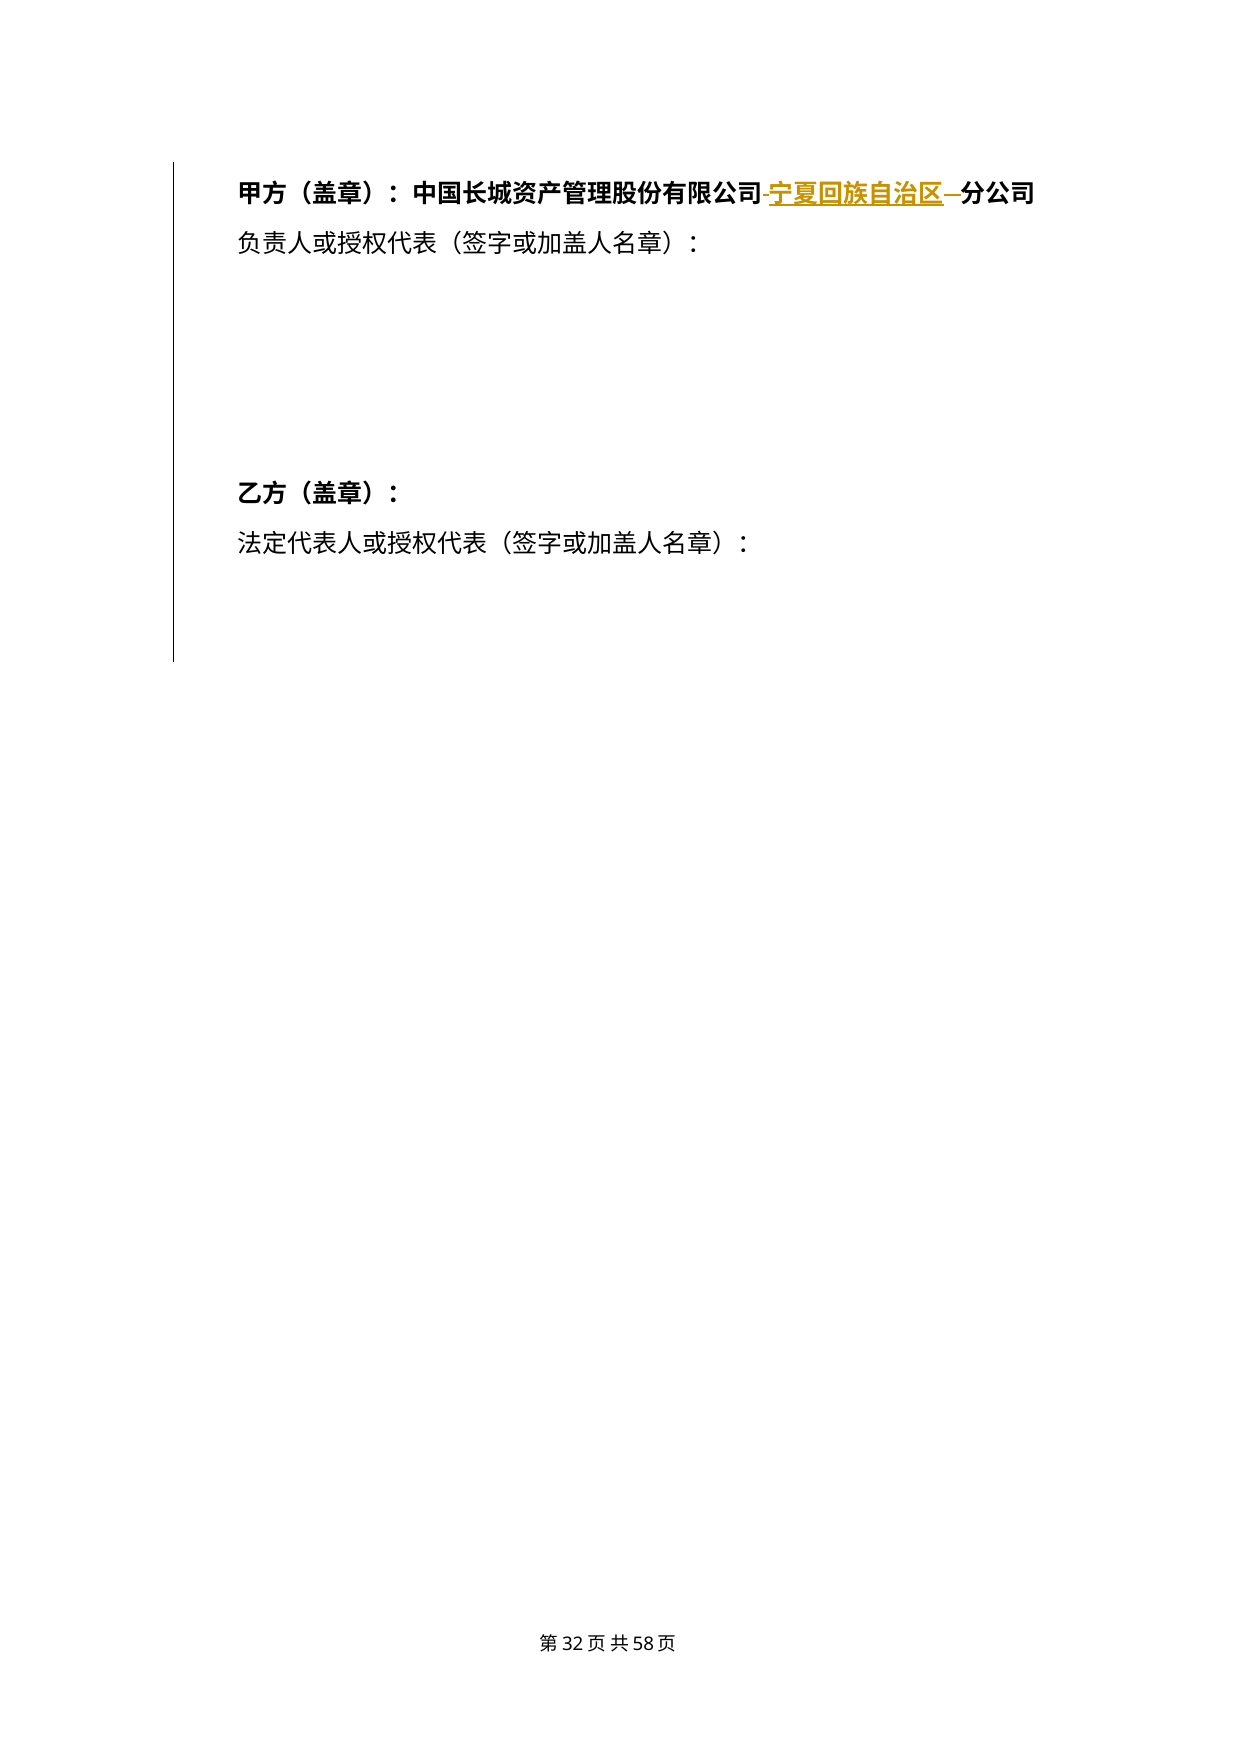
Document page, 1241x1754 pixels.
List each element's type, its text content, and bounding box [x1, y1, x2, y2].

text 负责人或授权代表（签字或加盖人名章）： [187, 212, 1053, 262]
text 乙方（盖章）： [187, 462, 1053, 512]
text 甲方（盖章）：中国长城资产管理股份有限公司分公司 [187, 162, 1053, 212]
text 法定代表人或授权代表（签字或加盖人名章）： [187, 512, 1053, 562]
